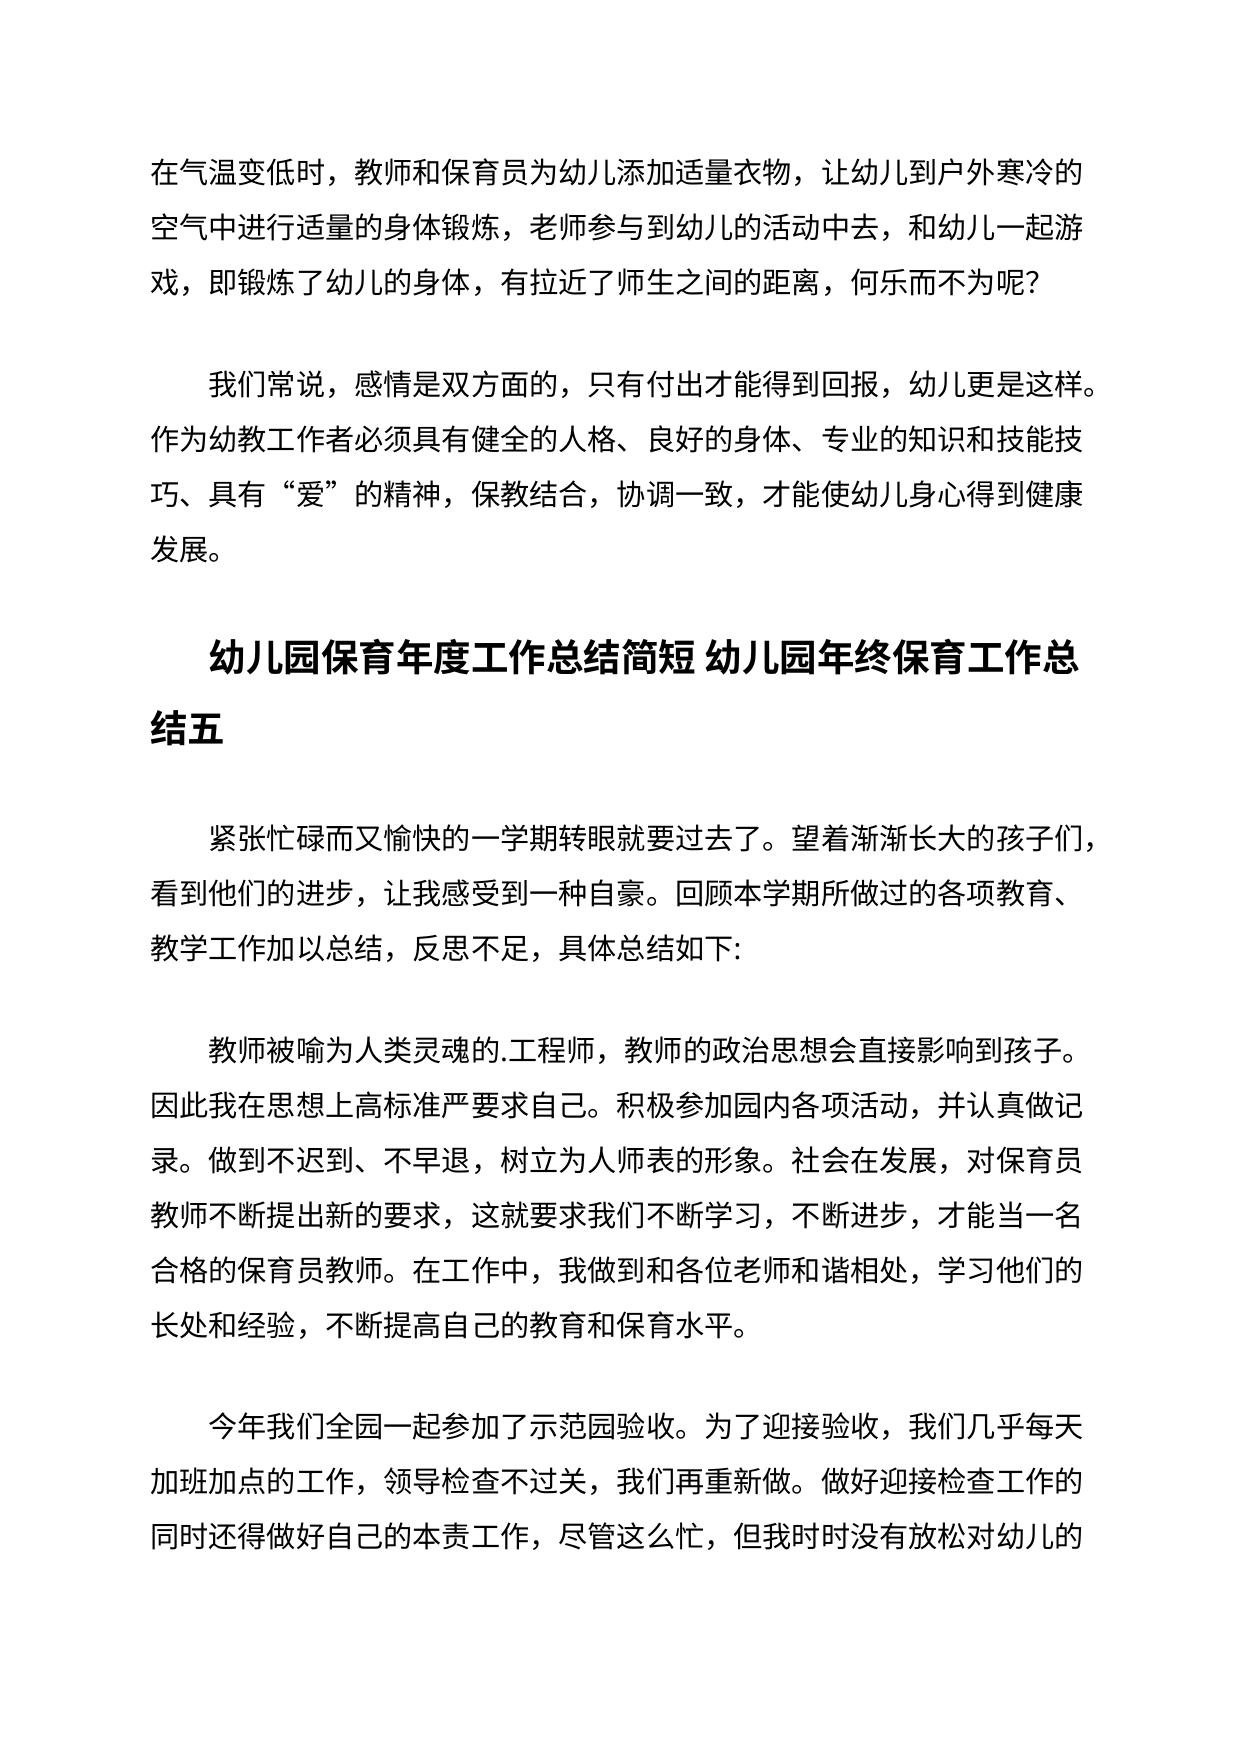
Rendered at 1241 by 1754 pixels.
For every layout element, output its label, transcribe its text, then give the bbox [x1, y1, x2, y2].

text 教师被喻为人类灵魂的.工程师，教师的政治思想会直接影响到孩子。因此我在思想上高标准严要求自己。积极参加园内各项活动，并认真做记录。做到不迟到、不早退，树立为人师表的形象。社会在发展，对保育员教师不断提出新的要求，这就要求我们不断学习，不断进步，才能当一名合格的保育员教师。在工作中，我做到和各位老师和谐相处，学习他们的长处和经验，不断提高自己的教育和保育水平。 [150, 1028, 1090, 1344]
text 我们常说，感情是双方面的，只有付出才能得到回报，幼儿更是这样。作为幼教工作者必须具有健全的人格、良好的身体、专业的知识和技能技巧、具有“爱”的精神，保教结合，协调一致，才能使幼儿身心得到健康发展。 [150, 362, 1090, 568]
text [150, 1404, 1090, 1556]
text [150, 150, 1090, 302]
text 紧张忙碌而又愉快的一学期转眼就要过去了。望着渐渐长大的孩子们，看到他们的进步，让我感受到一种自豪。回顾本学期所做过的各项教育、教学工作加以总结，反思不足，具体总结如下: [150, 816, 1090, 968]
text 幼儿园保育年度工作总结简短 幼儿园年终保育工作总结五 [150, 628, 1090, 753]
